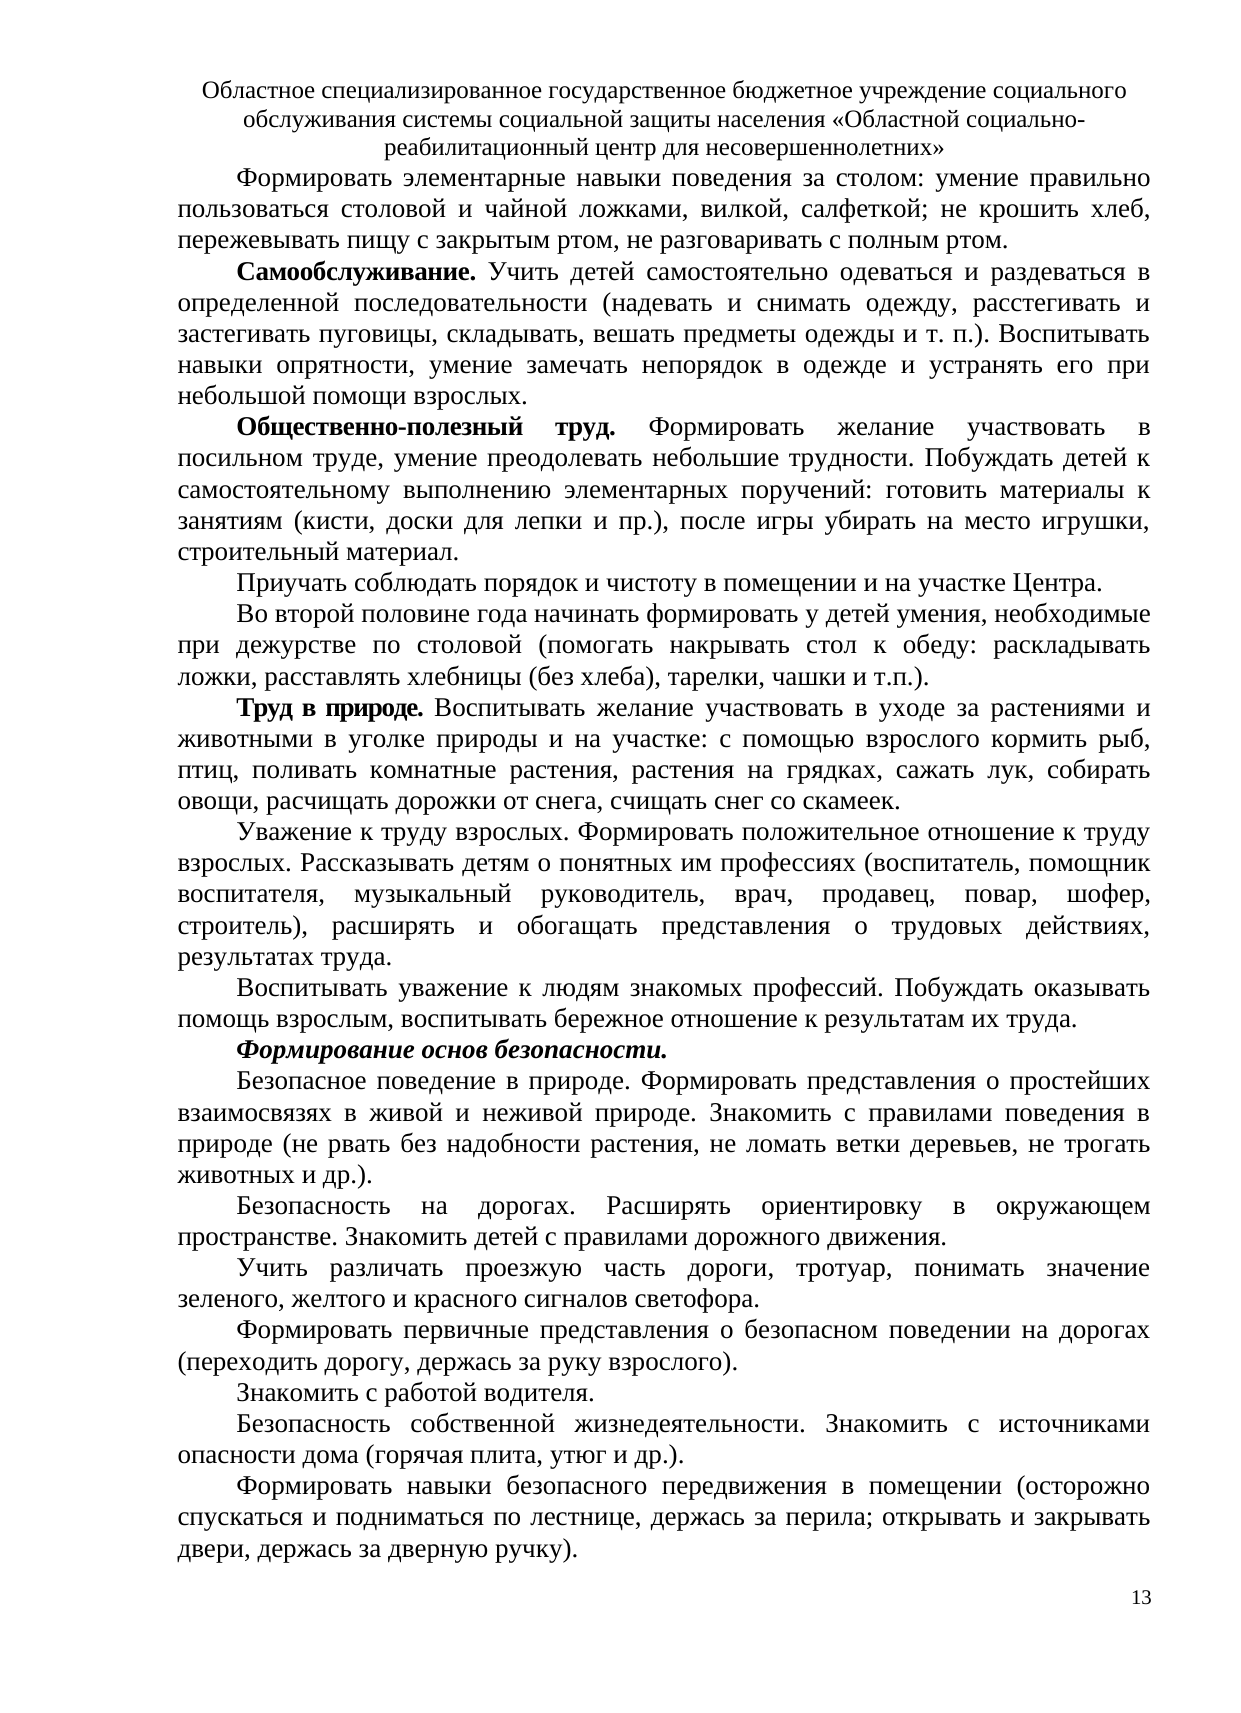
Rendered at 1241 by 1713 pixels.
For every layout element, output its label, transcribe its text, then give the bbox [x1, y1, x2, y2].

text Безопасное поведение в природе. Формировать представления о простейших взаимосвязях в живой и неживой природе. Знакомить с правилами поведения в природе (не рвать без надобности растения, не ломать ветки деревьев, не трогать животных и др.). [177, 1064, 1152, 1189]
text Знакомить с работой водителя. [177, 1376, 1152, 1407]
text Безопасность собственной жизнедеятельности. Знакомить с источниками опасности дома (горячая плита, утюг и др.). [177, 1407, 1152, 1469]
text Уважение к труду взрослых. Формировать положительное отношение к труду взрослых. Рассказывать детям о понятных им профессиях (воспитатель, помощник воспитателя, музыкальный руководитель, врач, продавец, повар, шофер, строитель), расширять и обогащать представления о трудовых действиях, результатах труда. [177, 815, 1152, 971]
text Формировать элементарные навыки поведения за столом: умение правильно пользоваться столовой и чайной ложками, вилкой, салфеткой; не крошить хлеб, пережевывать пищу с закрытым ртом, не разговаривать с полным ртом. [177, 161, 1152, 255]
text Формировать навыки безопасного передвижения в помещении (осторожно спускаться и подниматься по лестнице, держась за перила; открывать и закрывать двери, держась за дверную ручку). [177, 1469, 1152, 1563]
text Формировать первичные представления о безопасном поведении на дорогах (переходить дорогу, держась за руку взрослого). [177, 1314, 1152, 1376]
text Формирование основ безопасности. [177, 1033, 1152, 1064]
text Приучать соблюдать порядок и чистоту в помещении и на участке Центра. [177, 566, 1152, 597]
text Общественно-полезный труд. Формировать желание участвовать в посильном труде, умение преодолевать небольшие трудности. Побуждать детей к самостоятельному выполнению элементарных поручений: готовить материалы к занятиям (кисти, доски для лепки и пр.), после игры убирать на место игрушки, строительный материал. [177, 410, 1152, 566]
text Учить различать проезжую часть дороги, тротуар, понимать значение зеленого, желтого и красного сигналов светофора. [177, 1251, 1152, 1314]
text Во второй половине года начинать формировать у детей умения, необходимые при дежурстве по столовой (помогать накрывать стол к обеду: раскладывать ложки, расставлять хлебницы (без хлеба), тарелки, чашки и т.п.). [177, 597, 1152, 691]
text Безопасность на дорогах. Расширять ориентировку в окружающем пространстве. Знакомить детей с правилами дорожного движения. [177, 1189, 1152, 1251]
text Труд в природе. Воспитывать желание участвовать в уходе за растениями и животными в уголке природы и на участке: с помощью взрослого кормить рыб, птиц, поливать комнатные растения, растения на грядках, сажать лук, собирать овощи, расчищать дорожки от снега, счищать снег со скамеек. [177, 691, 1152, 815]
text Самообслуживание. Учить детей самостоятельно одеваться и раздеваться в определенной последовательности (надевать и снимать одежду, расстегивать и застегивать пуговицы, складывать, вешать предметы одежды и т. п.). Воспитывать навыки опрятности, умение замечать непорядок в одежде и устранять его при небольшой помощи взрослых. [177, 255, 1152, 410]
text Воспитывать уважение к людям знакомых профессий. Побуждать оказывать помощь взрослым, воспитывать бережное отношение к результатам их труда. [177, 971, 1152, 1033]
